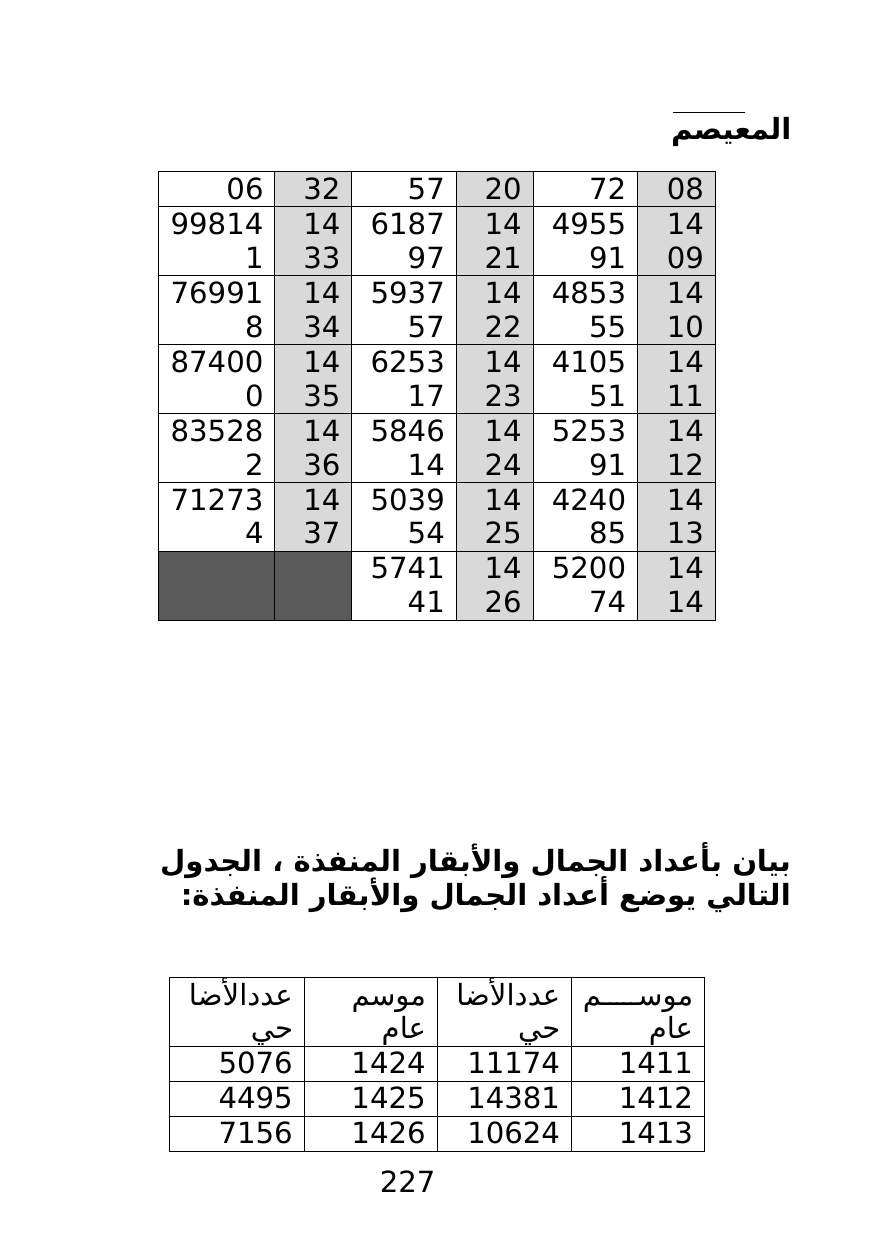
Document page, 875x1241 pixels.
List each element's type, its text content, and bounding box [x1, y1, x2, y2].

table_cell 1409 [638, 207, 715, 275]
table_header موسم عام [572, 978, 704, 1046]
table_cell 1436 [275, 414, 351, 482]
table_cell 485355 [534, 276, 637, 344]
table_cell 1412 [638, 414, 715, 482]
table_header عددالأضاحي [438, 978, 571, 1046]
table_cell 1424 [305, 1047, 437, 1081]
table_cell 1411 [572, 1047, 704, 1081]
table_cell 1420 [457, 172, 533, 206]
table_cell 1425 [457, 483, 533, 551]
table_cell 998141 [159, 207, 274, 275]
table_cell 1421 [457, 207, 533, 275]
table_cell 618797 [352, 207, 456, 275]
table_cell [159, 552, 274, 620]
table_cell 618757 [352, 172, 456, 206]
table_cell 1412 [572, 1082, 704, 1116]
table_cell 1414 [638, 552, 715, 620]
table_cell 1001206 [159, 172, 274, 206]
table_header عددالأضاحي [170, 978, 304, 1046]
table_cell 520074 [534, 552, 637, 620]
table_cell 712734 [159, 483, 274, 551]
table_cell 625317 [352, 345, 456, 413]
table_cell 1413 [572, 1117, 704, 1151]
table_cell 1408 [638, 172, 715, 206]
table_cell 1411 [638, 345, 715, 413]
table_cell [275, 552, 351, 620]
table_cell 1424 [457, 414, 533, 482]
table_cell 835282 [159, 414, 274, 482]
table_cell 1426 [305, 1117, 437, 1151]
table_cell 574141 [352, 552, 456, 620]
table_cell 769918 [159, 276, 274, 344]
table_cell 1410 [638, 276, 715, 344]
table_cell 4495 [170, 1082, 304, 1116]
table_cell 7156 [170, 1117, 304, 1151]
table_cell 473672 [534, 172, 637, 206]
table_cell 1422 [457, 276, 533, 344]
table_cell 1425 [305, 1082, 437, 1116]
table_cell 5076 [170, 1047, 304, 1081]
table_cell 874000 [159, 345, 274, 413]
table_cell 1423 [457, 345, 533, 413]
table_cell 584614 [352, 414, 456, 482]
table_cell 1437 [275, 483, 351, 551]
table_cell 1433 [275, 207, 351, 275]
table_cell 11174 [438, 1047, 571, 1081]
table_cell 593757 [352, 276, 456, 344]
table_cell 1434 [275, 276, 351, 344]
subtitle بيان بأعداد الجمال والأبقار المنفذة ، الجدول التالي يوضع أعداد الجمال والأبقار المنفذة: [83, 844, 791, 912]
table_cell 1435 [275, 345, 351, 413]
table_cell 14381 [438, 1082, 571, 1116]
table_cell 10624 [438, 1117, 571, 1151]
table_cell 410551 [534, 345, 637, 413]
table_cell 495591 [534, 207, 637, 275]
table_header موسم عام [305, 978, 437, 1046]
table_cell 525391 [534, 414, 637, 482]
table_cell 503954 [352, 483, 456, 551]
table_cell 1432 [275, 172, 351, 206]
table_cell 424085 [534, 483, 637, 551]
table_cell 1413 [638, 483, 715, 551]
table_cell 1426 [457, 552, 533, 620]
